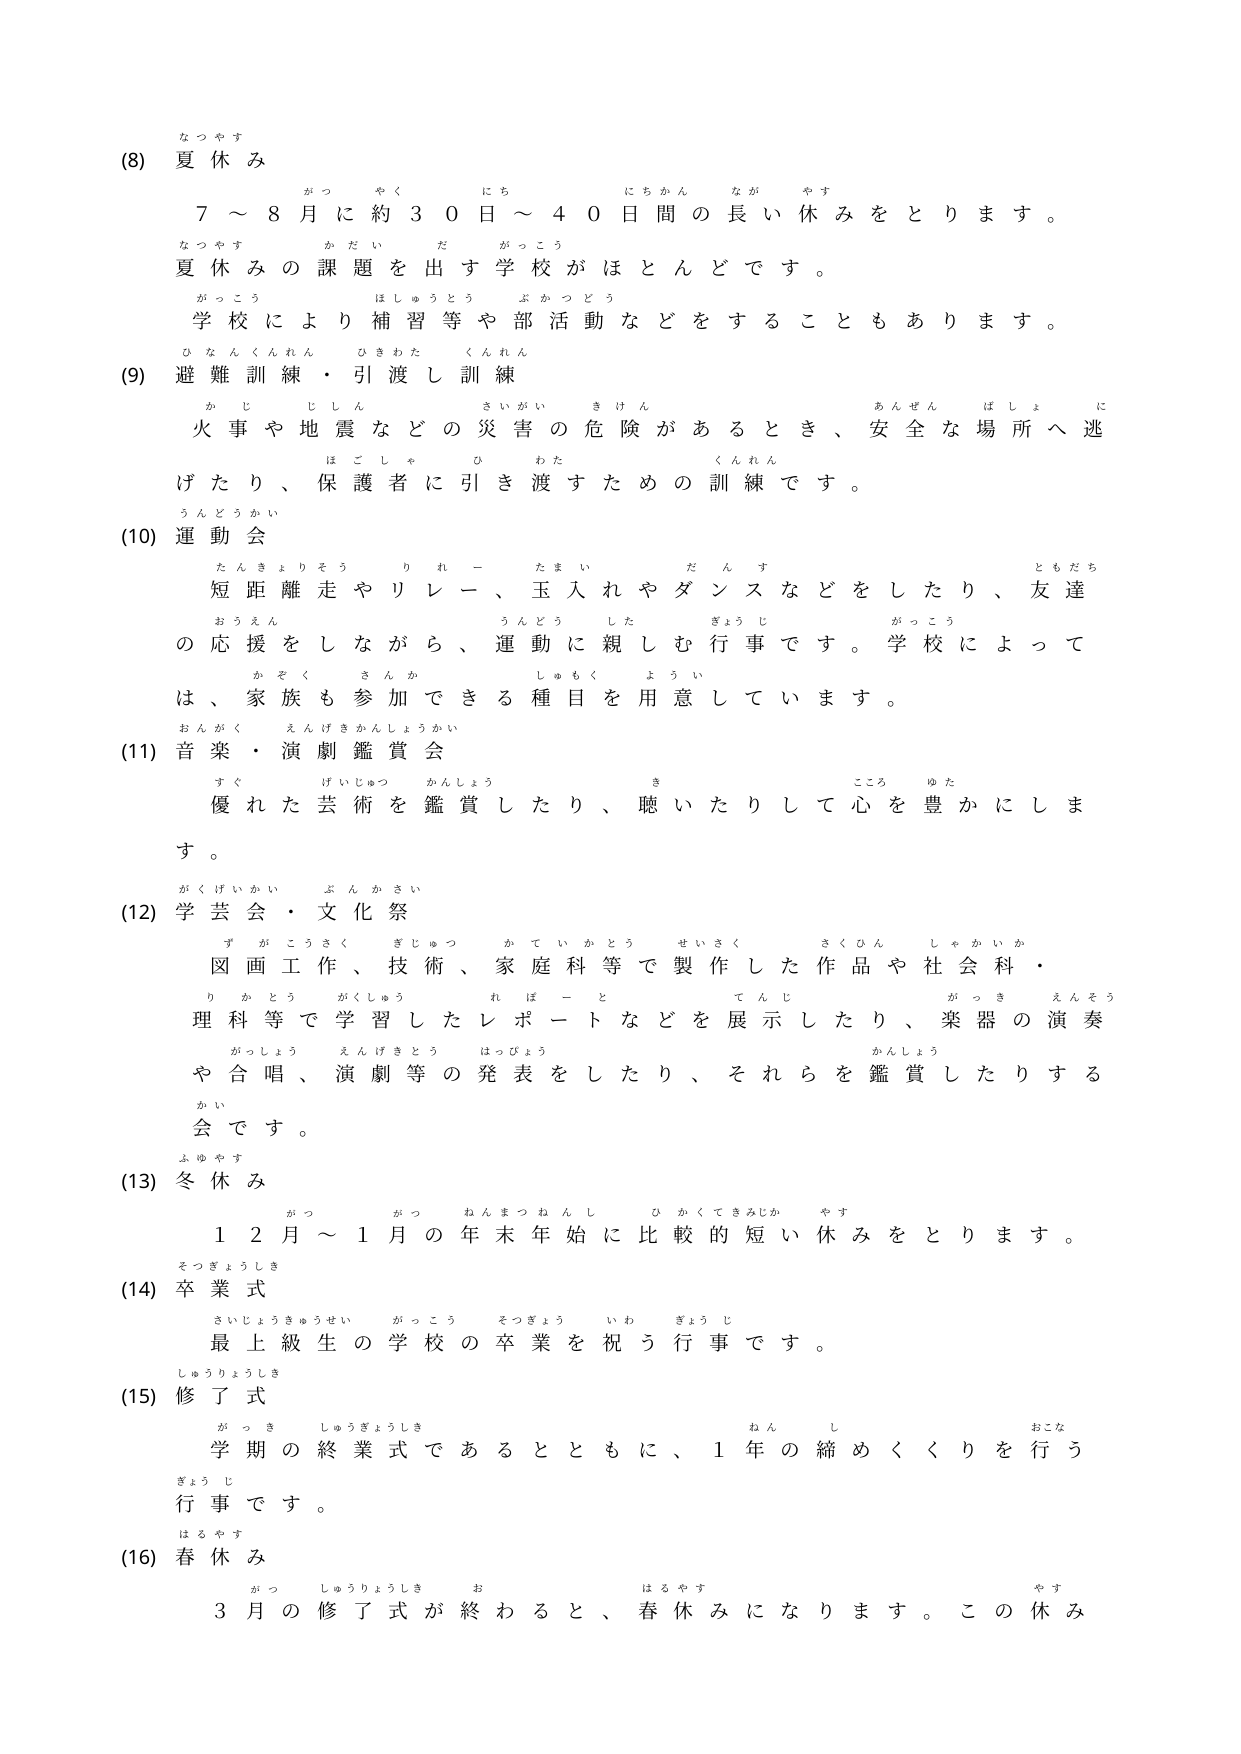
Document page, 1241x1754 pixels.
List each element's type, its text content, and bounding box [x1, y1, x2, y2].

text によりやなどをすることもあります。 [175, 286, 1119, 339]
list 、、でしたや・でしたなどをしたり、のや、のをしたり、それらをしたりするです。 [180, 931, 1119, 1146]
text １２～１のにいみをとります。 [175, 1199, 1119, 1253]
list ・ [121, 877, 1119, 931]
list み [121, 1522, 1119, 1576]
text れたをしたり、いたりしてをかにします。 [175, 769, 1119, 877]
text ７～８に３０～４０のいみをとります。みのをすがほとんどです。 [175, 178, 1119, 286]
text のであるとともに、１のめくくりをうです。 [175, 1414, 1119, 1522]
list み [121, 124, 1119, 178]
text やなどののがあるとき、なへげたり、にきすためのです。 [175, 393, 1119, 501]
list ・し [121, 339, 1119, 393]
text や、れやなどをしたり、のをしながら、にしむです。によっては、もできるをしています。 [175, 554, 1119, 716]
list み [121, 1146, 1119, 1199]
text ののをうです。 [175, 1307, 1119, 1361]
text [175, 1576, 1119, 1629]
list ・ [121, 716, 1119, 769]
